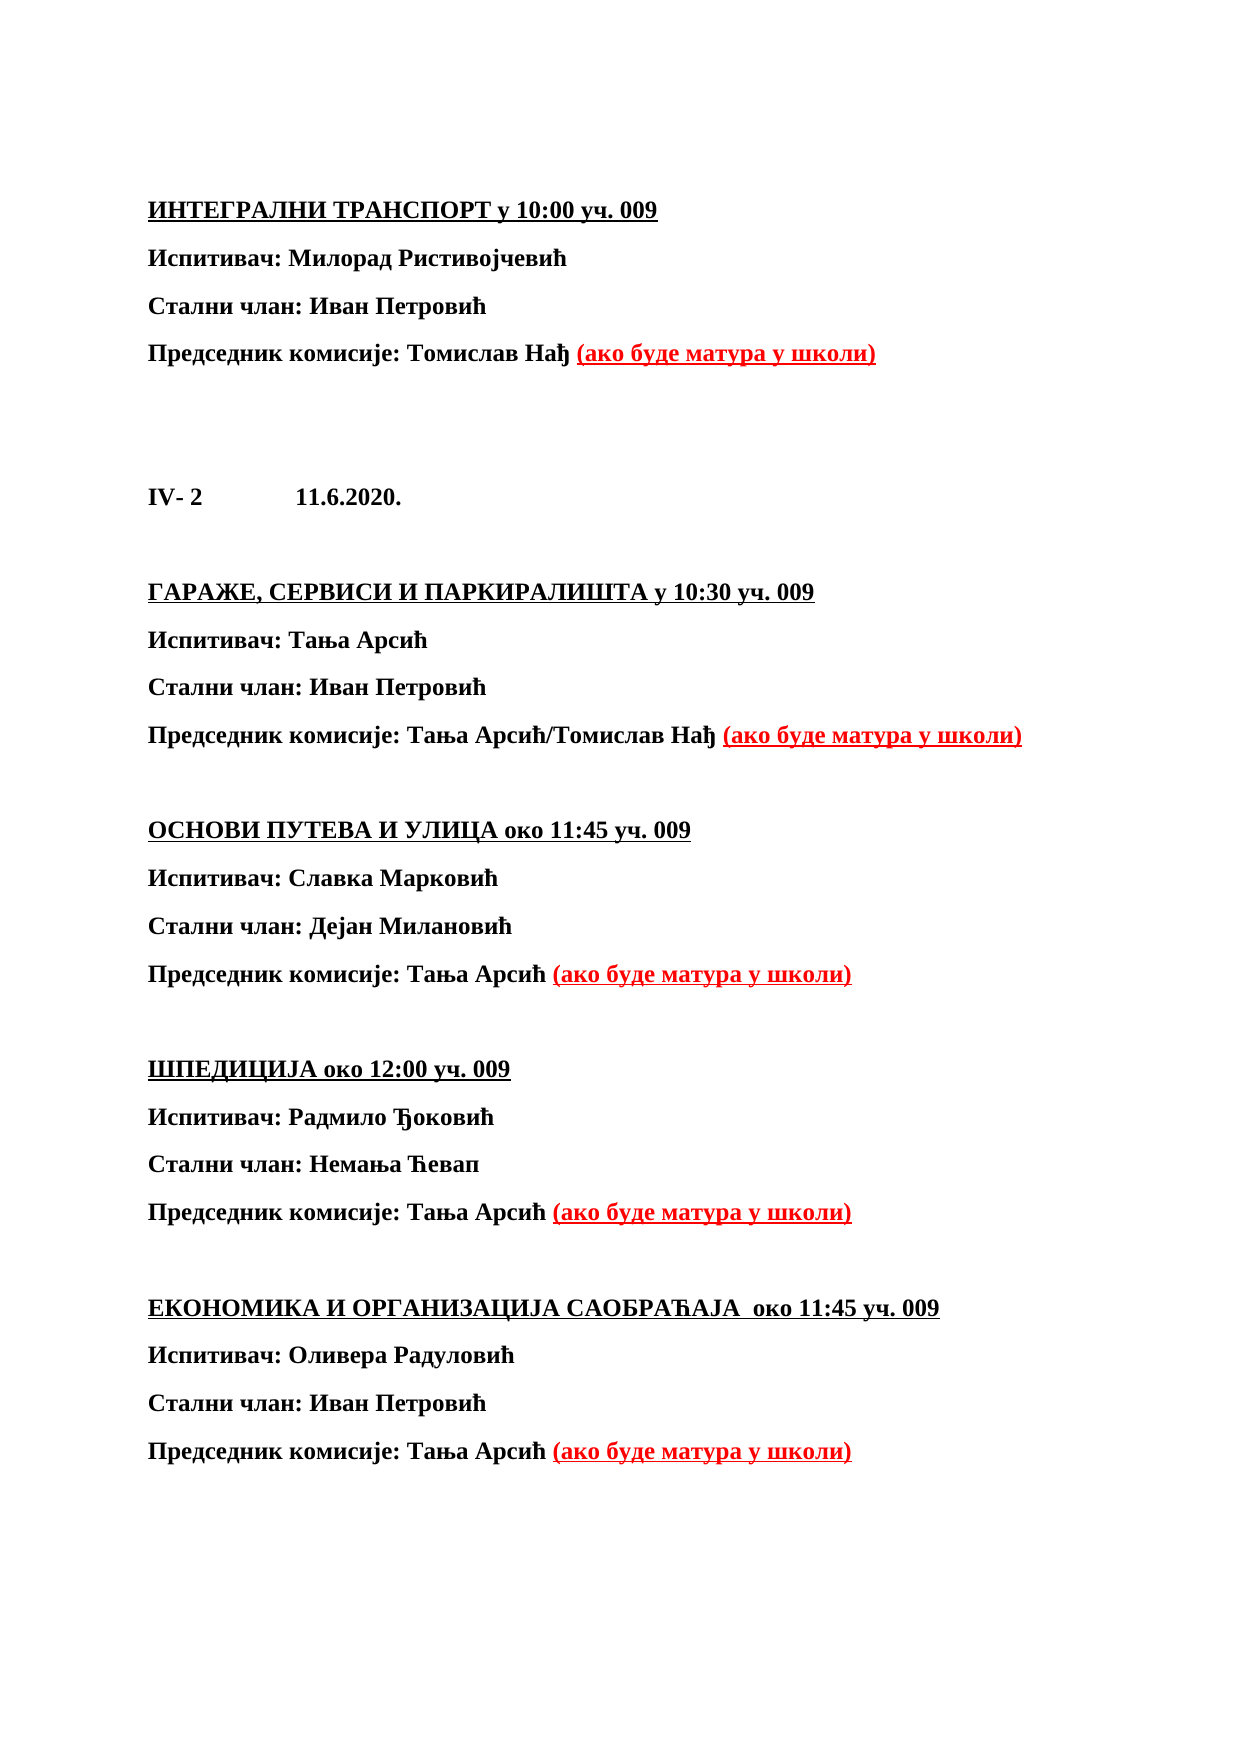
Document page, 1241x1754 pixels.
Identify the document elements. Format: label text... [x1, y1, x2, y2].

text Стални члан: Дејан Милановић [148, 911, 1093, 940]
text Испитивач: Милорад Ристивојчевић [148, 243, 1093, 272]
text Председник комисије: Тања Арсић/Томислав Нађ (ако буде матура у школи) [148, 720, 1093, 749]
text Председник комисије: Тања Арсић (ако буде матура у школи) [148, 959, 1093, 987]
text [148, 338, 1093, 367]
text Испитивач: Славка Марковић [148, 863, 1093, 892]
text Стални члан: Иван Петровић [148, 1388, 1093, 1417]
text ГАРАЖЕ, СЕРВИСИ И ПАРКИРАЛИШТА у 10:30 уч. 009 [148, 577, 1093, 606]
text ОСНОВИ ПУТЕВА И УЛИЦА око 11:45 уч. 009 [148, 816, 1093, 844]
text Испитивач: Тања Арсић [148, 625, 1093, 653]
text Стални члан: Иван Петровић [148, 672, 1093, 701]
text Председник комисије: Тања Арсић (ако буде матура у школи) [148, 1197, 1093, 1226]
text Испитивач: Радмило Ђоковић [148, 1102, 1093, 1131]
text ЕКОНОМИКА И ОРГАНИЗАЦИЈА САОБРАЋАЈА око 11:45 уч. 009 [148, 1293, 1093, 1321]
text ШПЕДИЦИЈА око 12:00 уч. 009 [148, 1054, 1093, 1083]
text ИНТЕГРАЛНИ ТРАНСПОРТ у 10:00 уч. 009 [148, 195, 1093, 224]
text Стални члан: Иван Петровић [148, 291, 1093, 319]
text Испитивач: Оливера Радуловић [148, 1340, 1093, 1369]
text Стални члан: Немања Ћевап [148, 1149, 1093, 1178]
text IV- 2 11.6.2020. [148, 482, 1093, 510]
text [148, 1436, 1093, 1464]
